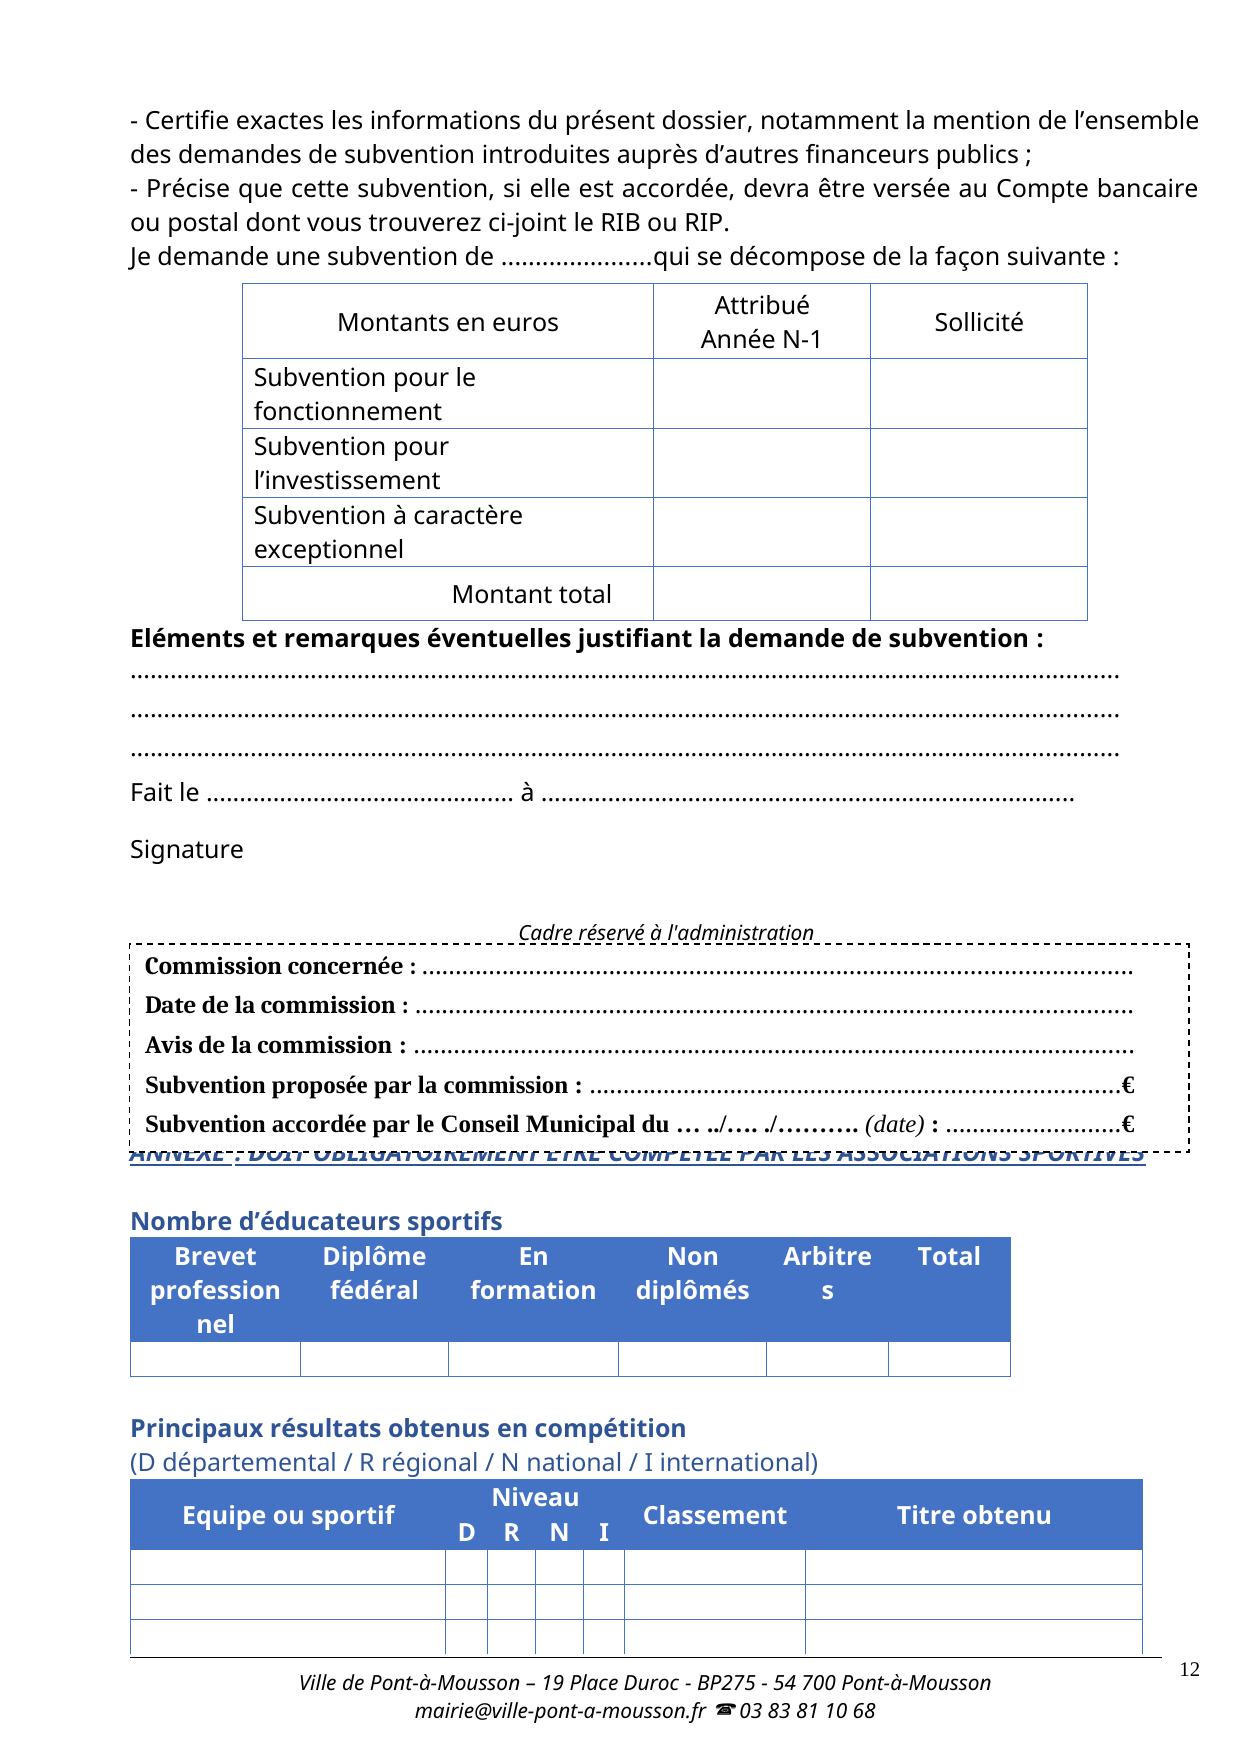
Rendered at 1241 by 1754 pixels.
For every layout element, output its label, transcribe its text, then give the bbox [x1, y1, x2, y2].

table_header Niveau [446, 1480, 624, 1514]
table_cell D [446, 1515, 487, 1549]
table_cell [536, 1550, 583, 1584]
table_cell [654, 429, 870, 497]
table_header Equipe ou sportif [131, 1480, 445, 1549]
table_cell [871, 498, 1087, 566]
table_header Non diplômés [619, 1238, 766, 1341]
text Cadre réservé à l'administration [366, 918, 1200, 946]
table_cell [584, 1620, 624, 1654]
table_cell [584, 1550, 624, 1584]
table_cell [654, 359, 870, 427]
table_header Brevet professionnel [131, 1238, 300, 1341]
table_cell [536, 1620, 583, 1654]
table_cell [446, 1585, 487, 1619]
table_header Diplôme fédéral [301, 1238, 448, 1341]
table_header Montants en euros [243, 284, 653, 358]
table_cell [654, 567, 870, 620]
table_cell [625, 1550, 805, 1584]
table_cell [625, 1620, 805, 1654]
table_cell [488, 1550, 535, 1584]
text - Certifie exactes les informations du présent dossier, notamment la mention de l’ensemble des demandes de subvention introduites auprès d’autres financeurs publics ; [130, 103, 1200, 171]
table_cell Montant total [243, 567, 653, 620]
table_cell [806, 1620, 1142, 1654]
table_cell [625, 1585, 805, 1619]
table_cell [131, 1342, 300, 1376]
table_cell [446, 1550, 487, 1584]
table_cell [767, 1342, 888, 1376]
table_cell [806, 1585, 1142, 1619]
table_cell Subvention à caractère exceptionnel [243, 498, 653, 566]
text Principaux résultats obtenus en compétition [130, 1411, 1200, 1445]
text Signature [130, 831, 1200, 866]
subtitle ANNEXE : DOIT OBLIGATOIREMENT ÊTRE COMPÉTÉE PAR LES ASSOCIATIONS SPORTIVES [130, 1135, 1200, 1169]
table_header Classement [625, 1480, 805, 1549]
table_header Sollicité [871, 284, 1087, 358]
table_cell N [536, 1515, 583, 1549]
table_header Total [889, 1238, 1010, 1341]
table_cell Subvention pour le fonctionnement [243, 359, 653, 427]
title Eléments et remarques éventuelles justifiant la demande de subvention : [130, 621, 1200, 655]
table_cell [131, 1620, 445, 1654]
table_cell [584, 1585, 624, 1619]
table_cell [654, 498, 870, 566]
table_cell [131, 1585, 445, 1619]
table_cell [889, 1342, 1010, 1376]
table_cell I [584, 1515, 625, 1549]
table_cell Subvention pour l’investissement [243, 429, 653, 497]
table_cell [619, 1342, 766, 1376]
table_cell [871, 567, 1087, 620]
table_cell [536, 1585, 583, 1619]
table_header Titre obtenu [805, 1480, 1142, 1549]
table_header Arbitres [767, 1238, 888, 1341]
text - Précise que cette subvention, si elle est accordée, devra être versée au Compte bancaire ou postal dont vous trouverez ci-joint le RIB ou RIP. [130, 171, 1200, 239]
table_cell [806, 1550, 1142, 1584]
table_cell [488, 1585, 535, 1619]
table_cell [871, 359, 1087, 427]
table_cell [301, 1342, 448, 1376]
table_cell R [488, 1515, 535, 1549]
text Je demande une subvention de qui se décompose de la façon suivante : [130, 239, 1240, 273]
table_cell [131, 1550, 445, 1584]
table_header En formation [449, 1238, 618, 1341]
table_header Attribué Année N-1 [654, 284, 870, 358]
text (D départemental / R régional / N national / I international) [130, 1445, 1200, 1479]
table_cell [871, 429, 1087, 497]
text Nombre d’éducateurs sportifs [130, 1203, 1200, 1237]
table_cell [449, 1342, 618, 1376]
table_cell [446, 1620, 487, 1654]
table_cell [488, 1620, 535, 1654]
text Fait le à [130, 775, 1200, 809]
